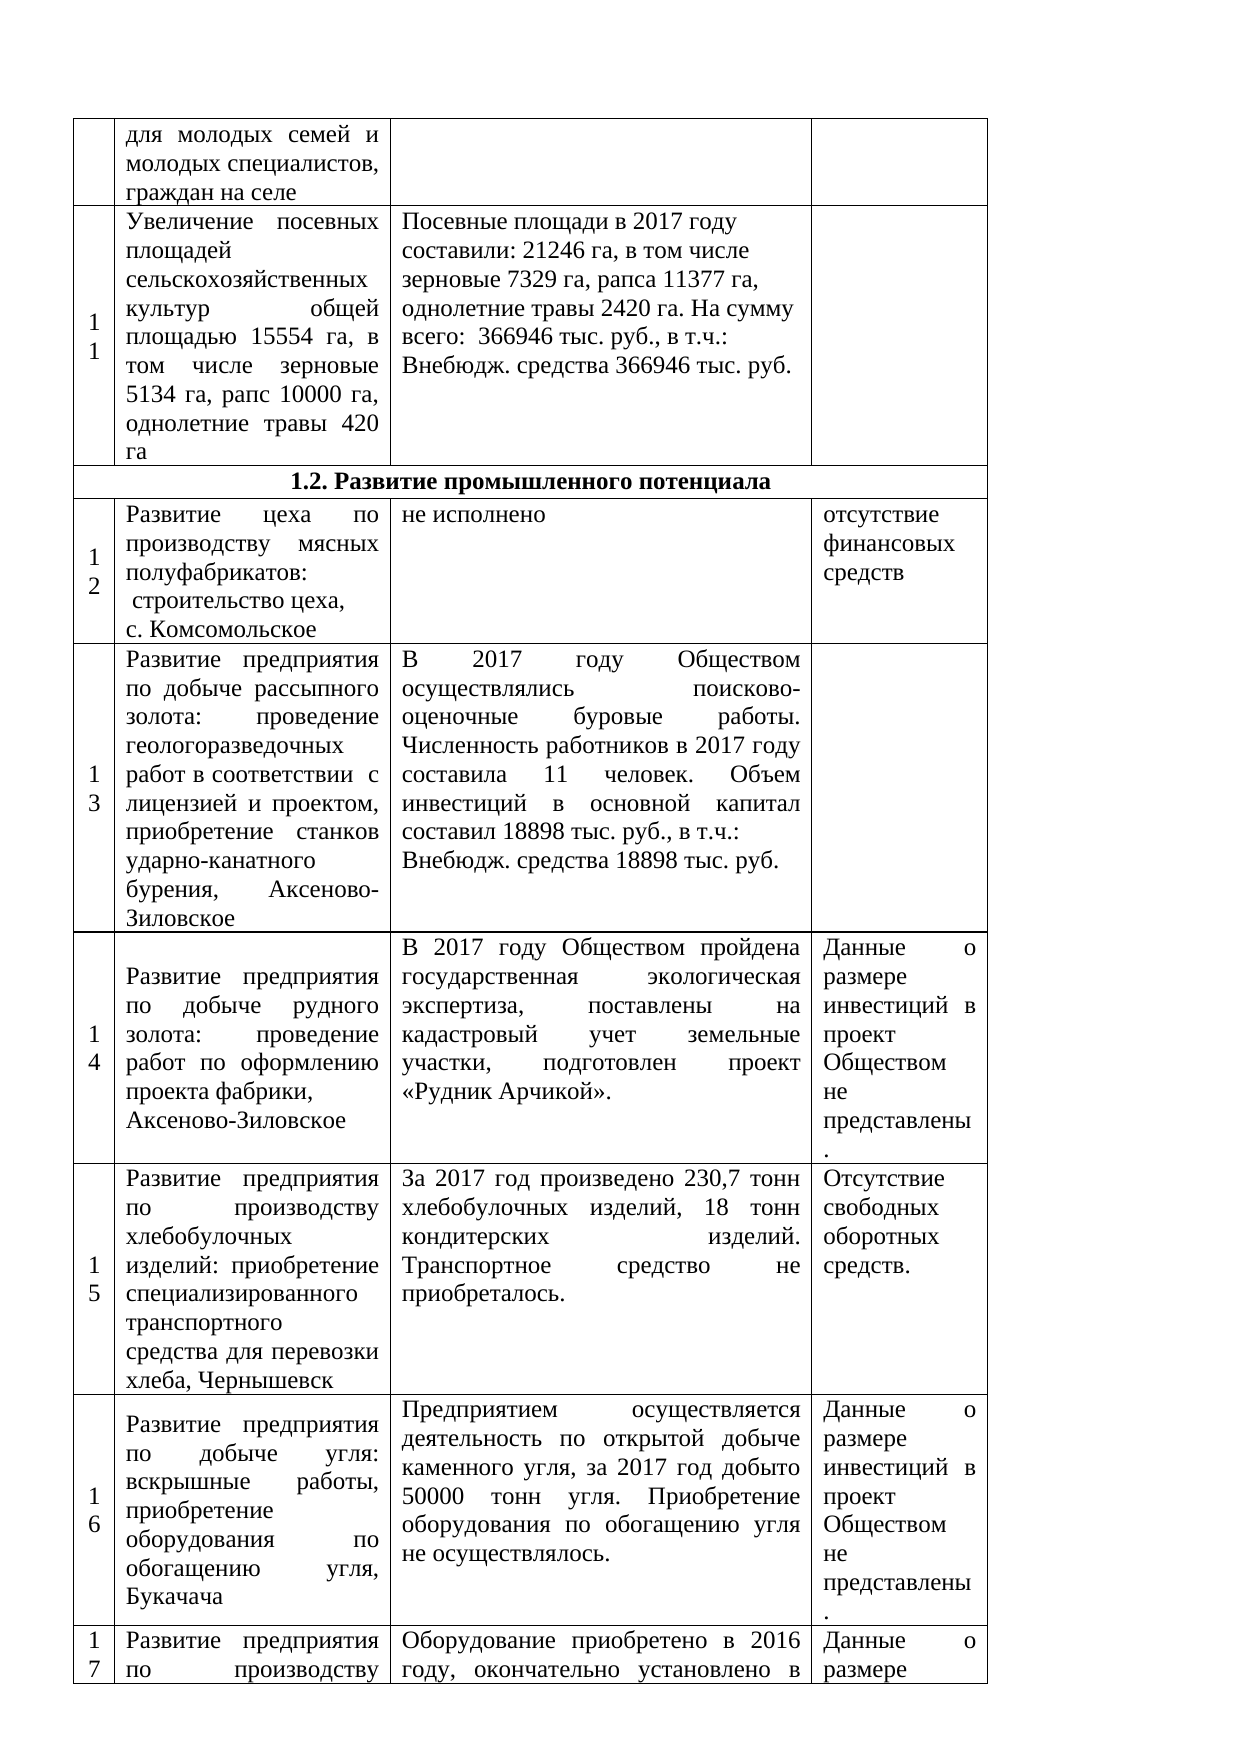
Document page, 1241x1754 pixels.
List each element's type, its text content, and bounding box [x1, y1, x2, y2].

table_cell [812, 119, 987, 205]
table_cell не исполнено [391, 499, 811, 643]
table_cell Развитие предприятия по производству хлебобулочных изделий: приобретение специализированного транспортного средства для перевозки хлеба, Чернышевск [115, 1164, 390, 1393]
table_cell В 2017 году Обществом пройдена государственная экологическая экспертиза, поставлены на кадастровый учет земельные участки, подготовлен проект «Рудник Арчикой». [391, 933, 811, 1162]
table_cell [812, 644, 987, 931]
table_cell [812, 1626, 987, 1683]
table_cell Увеличение посевных площадей сельскохозяйственных культур общей площадью 15554 га, в том числе зерновые 5134 га, рапс 10000 га, однолетние травы 420 га [115, 206, 390, 465]
table_cell Развитие предприятия по добыче рудного золота: проведение работ по оформлению проекта фабрики, Аксеново-Зиловское [115, 933, 390, 1162]
table_cell 13 [74, 644, 114, 931]
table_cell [391, 1626, 811, 1683]
table_cell Развитие предприятия по добыче угля: вскрышные работы, приобретение оборудования по обогащению угля, Букачача [115, 1395, 390, 1624]
table_cell 16 [74, 1395, 114, 1624]
table_cell Развитие цеха по производству мясных полуфабрикатов: строительство цеха, с. Комсомольское [115, 499, 390, 643]
table_cell Данные о размере инвестиций в проект Обществом не представлены. [812, 933, 987, 1162]
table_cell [115, 1626, 390, 1683]
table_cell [812, 1395, 987, 1624]
table_cell 1.2. Развитие промышленного потенциала [74, 466, 987, 498]
table_cell 12 [74, 499, 114, 643]
table_cell [812, 206, 987, 465]
table_cell Предприятием осуществляется деятельность по открытой добыче каменного угля, за 2017 год добыто 50000 тонн угля. Приобретение оборудования по обогащению угля не осуществлялось. [391, 1395, 811, 1624]
table_cell В 2017 году Обществом осуществлялись поисково-оценочные буровые работы. Численность работников в 2017 году составила 11 человек. Объем инвестиций в основной капитал составил 18898 тыс. руб., в т.ч.: Внебюдж. средства 18898 тыс. руб. [391, 644, 811, 931]
table_cell 17 [74, 1626, 114, 1683]
table_cell 11 [74, 206, 114, 465]
table_cell Посевные площади в 2017 году составили: 21246 га, в том числе зерновые 7329 га, рапса 11377 га, однолетние травы 2420 га. На сумму всего: 366946 тыс. руб., в т.ч.: Внебюдж. средства 366946 тыс. руб. [391, 206, 811, 465]
table_cell Развитие предприятия по добыче рассыпного золота: проведение геологоразведочных работ в соответствии с лицензией и проектом, приобретение станков ударно-канатного бурения, Аксеново-Зиловское [115, 644, 390, 931]
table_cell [391, 119, 811, 205]
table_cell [115, 119, 390, 205]
table_cell 14 [74, 933, 114, 1162]
table_cell 10 [74, 119, 114, 205]
table_cell 15 [74, 1164, 114, 1393]
table_cell За 2017 год произведено 230,7 тонн хлебобулочных изделий, 18 тонн кондитерских изделий. Транспортное средство не приобреталось. [391, 1164, 811, 1393]
table_cell Отсутствие свободных оборотных средств. [812, 1164, 987, 1393]
table_cell отсутствие финансовых средств [812, 499, 987, 643]
